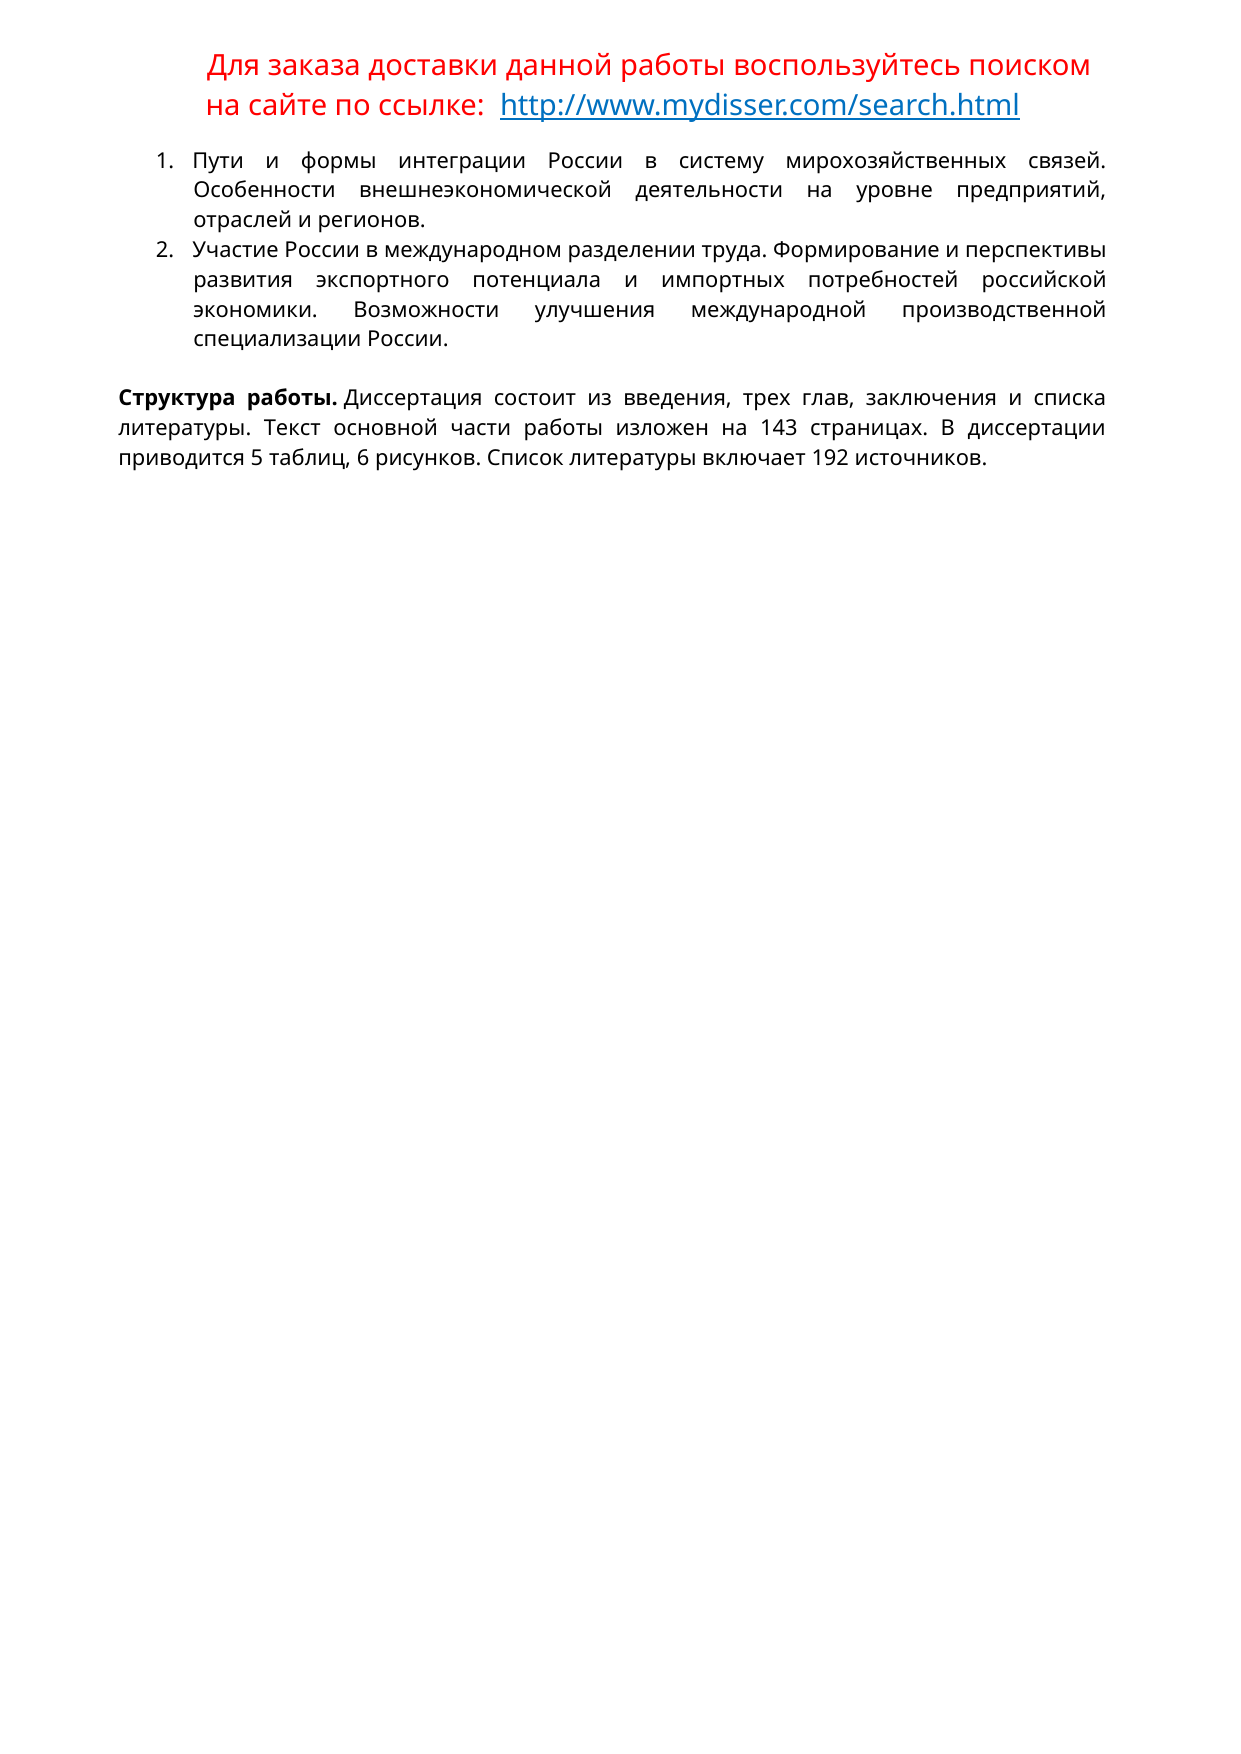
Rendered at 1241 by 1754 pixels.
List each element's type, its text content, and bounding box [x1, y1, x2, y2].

text Структура работы. Диссертация состоит из введения, трех глав, заключения и списка литературы. Текст основной части работы изложен на 143 страницах. В диссертации приводится 5 таблиц, 6 рисунков. Список литературы включает 192 источников. [118, 382, 1107, 472]
list Участие России в международном разделении труда. Формирование и перспективы развития экспортного потенциала и импортных потребностей российской экономики. Возможности улучшения международной производственной специализации России. [156, 234, 1107, 353]
list Пути и формы интеграции России в систему мирохозяйственных связей. Особенности внешнеэкономической деятельности на уровне предприятий, отраслей и регионов. [156, 144, 1107, 234]
